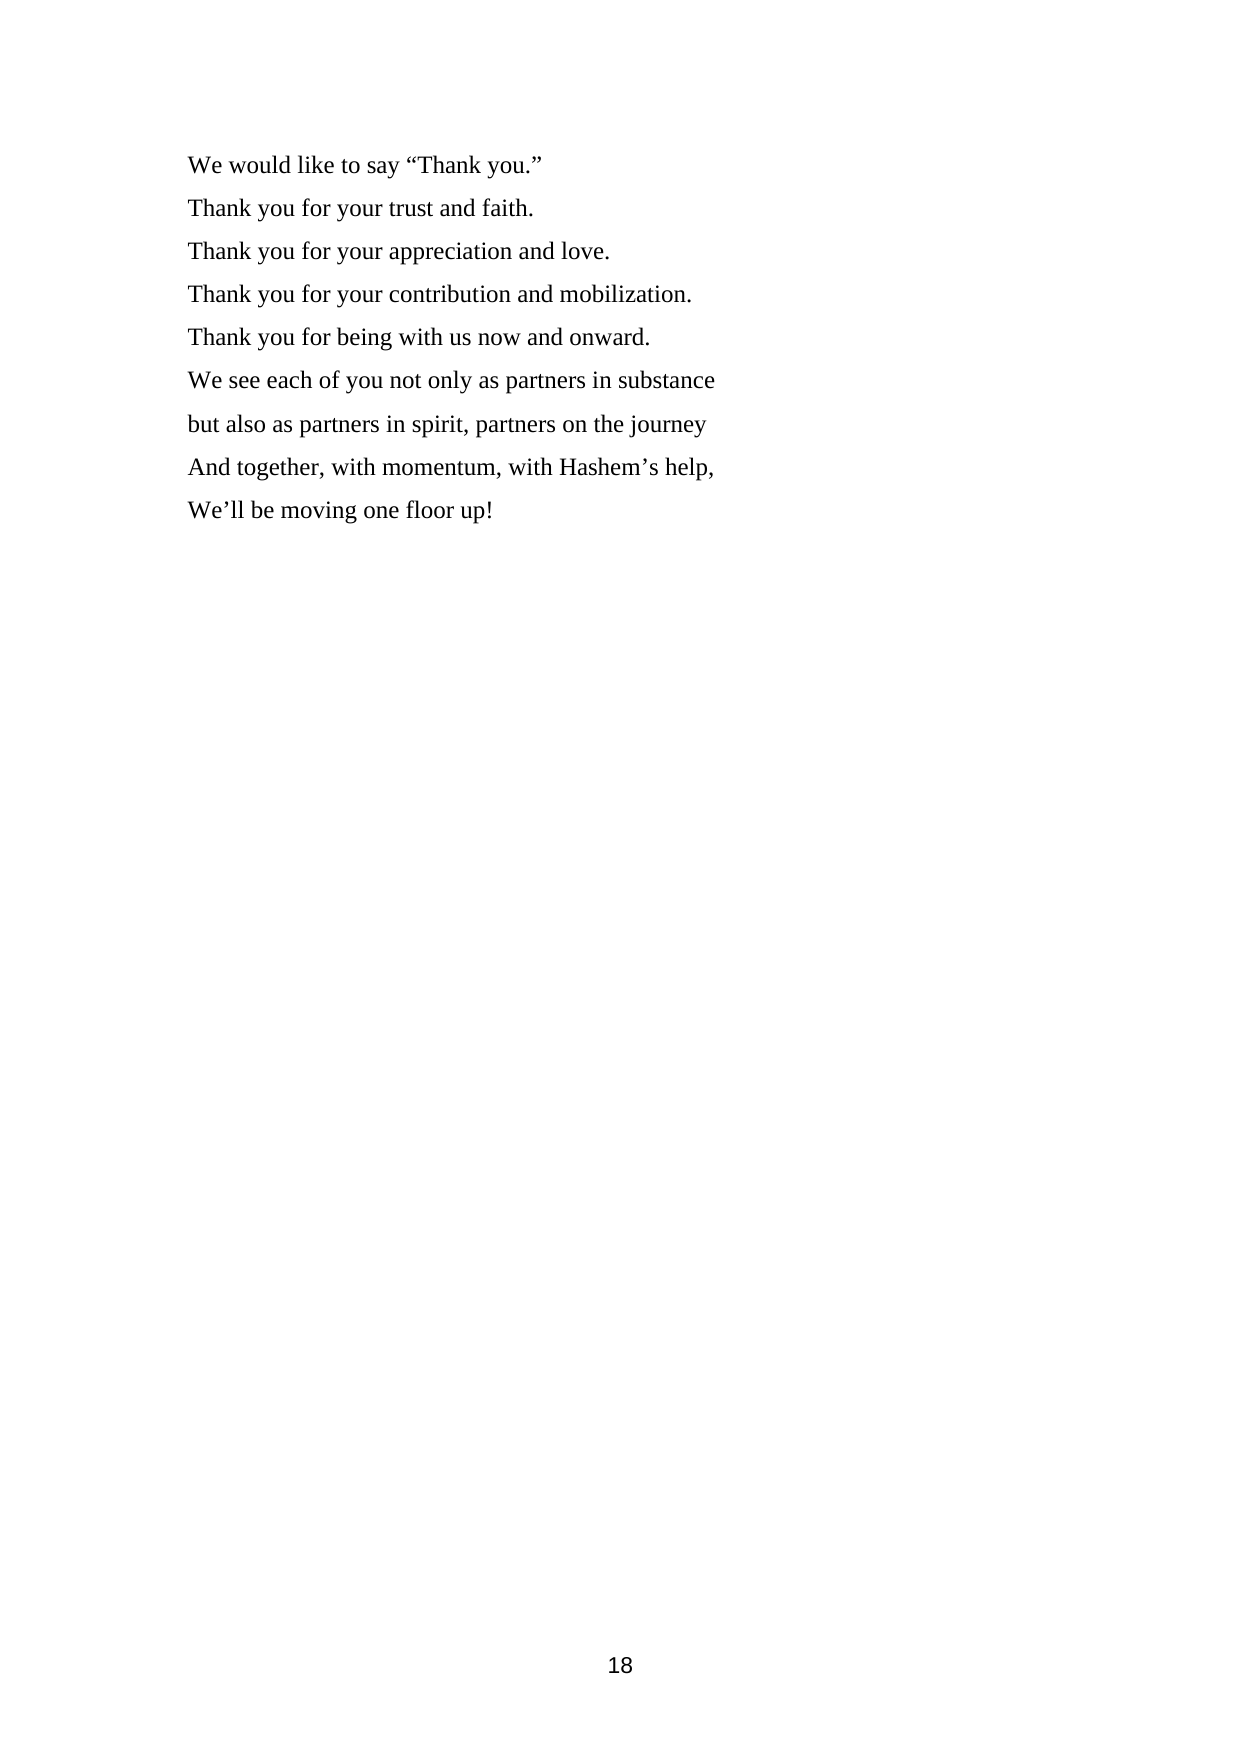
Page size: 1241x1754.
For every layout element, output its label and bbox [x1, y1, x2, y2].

text [187, 150, 1053, 524]
